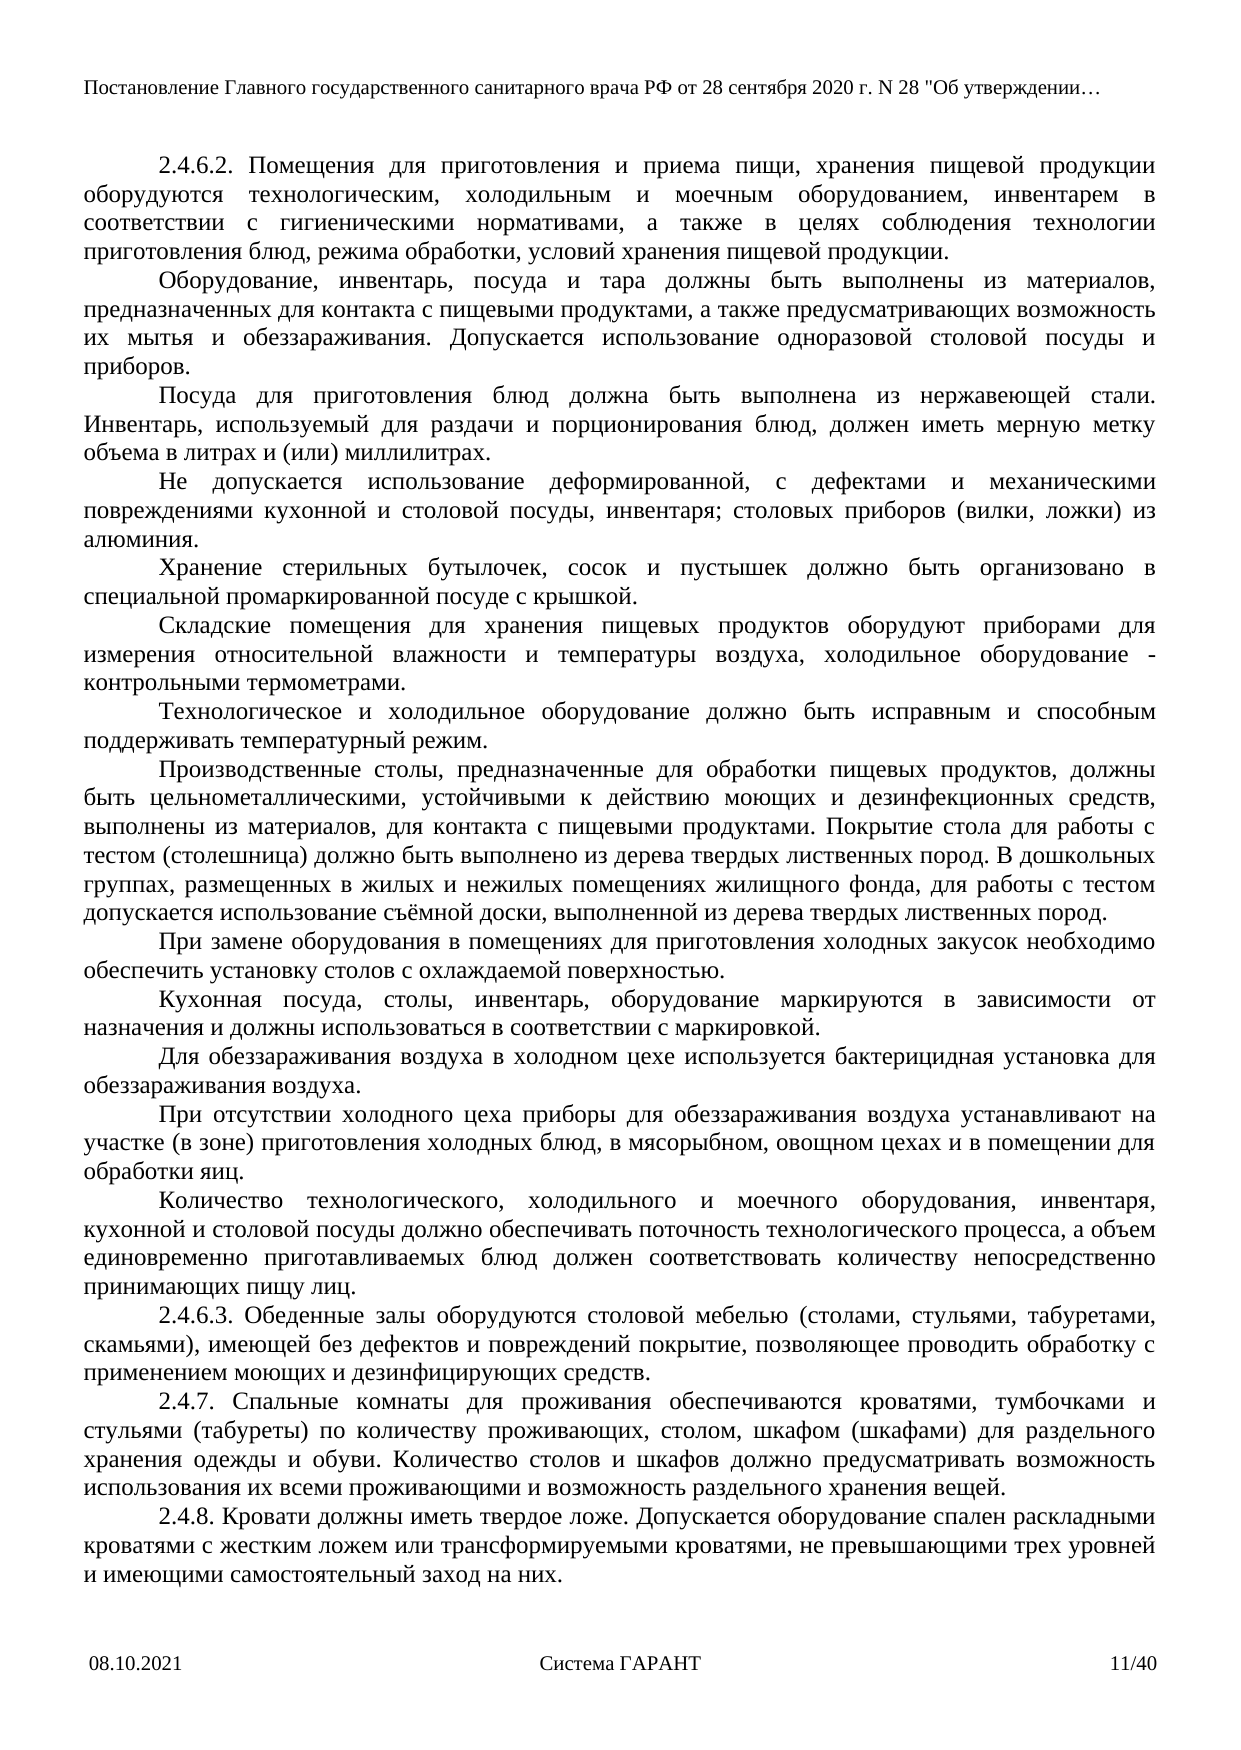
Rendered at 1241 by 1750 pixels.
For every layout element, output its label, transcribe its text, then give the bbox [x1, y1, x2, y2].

text Не допускается использование деформированной, с дефектами и механическими повреждениями кухонной и столовой посуды, инвентаря; столовых приборов (вилки, ложки) из алюминия. [83, 466, 1157, 552]
text 2.4.7. Спальные комнаты для проживания обеспечиваются кроватями, тумбочками и стульями (табуреты) по количеству проживающих, столом, шкафом (шкафами) для раздельного хранения одежды и обуви. Количество столов и шкафов должно предусматривать возможность использования их всеми проживающими и возможность раздельного хранения вещей. [83, 1386, 1157, 1501]
text Складские помещения для хранения пищевых продуктов оборудуют приборами для измерения относительной влажности и температуры воздуха, холодильное оборудование - контрольными термометрами. [83, 610, 1157, 696]
text При замене оборудования в помещениях для приготовления холодных закусок необходимо обеспечить установку столов с охлаждаемой поверхностью. [83, 926, 1157, 984]
text Посуда для приготовления блюд должна быть выполнена из нержавеющей стали. Инвентарь, используемый для раздачи и порционирования блюд, должен иметь мерную метку объема в литрах и (или) миллилитрах. [83, 380, 1157, 466]
text Производственные столы, предназначенные для обработки пищевых продуктов, должны быть цельнометаллическими, устойчивыми к действию моющих и дезинфекционных средств, выполнены из материалов, для контакта с пищевыми продуктами. Покрытие стола для работы с тестом (столешница) должно быть выполнено из дерева твердых лиственных пород. В дошкольных группах, размещенных в жилых и нежилых помещениях жилищного фонда, для работы с тестом допускается использование съёмной доски, выполненной из дерева твердых лиственных пород. [83, 754, 1157, 926]
text При отсутствии холодного цеха приборы для обеззараживания воздуха устанавливают на участке (в зоне) приготовления холодных блюд, в мясорыбном, овощном цехах и в помещении для обработки яиц. [83, 1099, 1157, 1185]
text 2.4.6.3. Обеденные залы оборудуются столовой мебелью (столами, стульями, табуретами, скамьями), имеющей без дефектов и повреждений покрытие, позволяющее проводить обработку с применением моющих и дезинфицирующих средств. [83, 1300, 1157, 1386]
text Хранение стерильных бутылочек, сосок и пустышек должно быть организовано в специальной промаркированной посуде с крышкой. [83, 552, 1157, 610]
text 2.4.8. Кровати должны иметь твердое ложе. Допускается оборудование спален раскладными кроватями с жестким ложем или трансформируемыми кроватями, не превышающими трех уровней и имеющими самостоятельный заход на них. [83, 1501, 1157, 1587]
text Кухонная посуда, столы, инвентарь, оборудование маркируются в зависимости от назначения и должны использоваться в соответствии с маркировкой. [83, 984, 1157, 1041]
text Технологическое и холодильное оборудование должно быть исправным и способным поддерживать температурный режим. [83, 696, 1157, 754]
text 2.4.6.2. Помещения для приготовления и приема пищи, хранения пищевой продукции оборудуются технологическим, холодильным и моечным оборудованием, инвентарем в соответствии с гигиеническими нормативами, а также в целях соблюдения технологии приготовления блюд, режима обработки, условий хранения пищевой продукции. [83, 150, 1157, 265]
text Для обеззараживания воздуха в холодном цехе используется бактерицидная установка для обеззараживания воздуха. [83, 1041, 1157, 1099]
text Оборудование, инвентарь, посуда и тара должны быть выполнены из материалов, предназначенных для контакта с пищевыми продуктами, а также предусматривающих возможность их мытья и обеззараживания. Допускается использование одноразовой столовой посуды и приборов. [83, 265, 1157, 380]
text Количество технологического, холодильного и моечного оборудования, инвентаря, кухонной и столовой посуды должно обеспечивать поточность технологического процесса, а объем единовременно приготавливаемых блюд должен соответствовать количеству непосредственно принимающих пищу лиц. [83, 1185, 1157, 1300]
